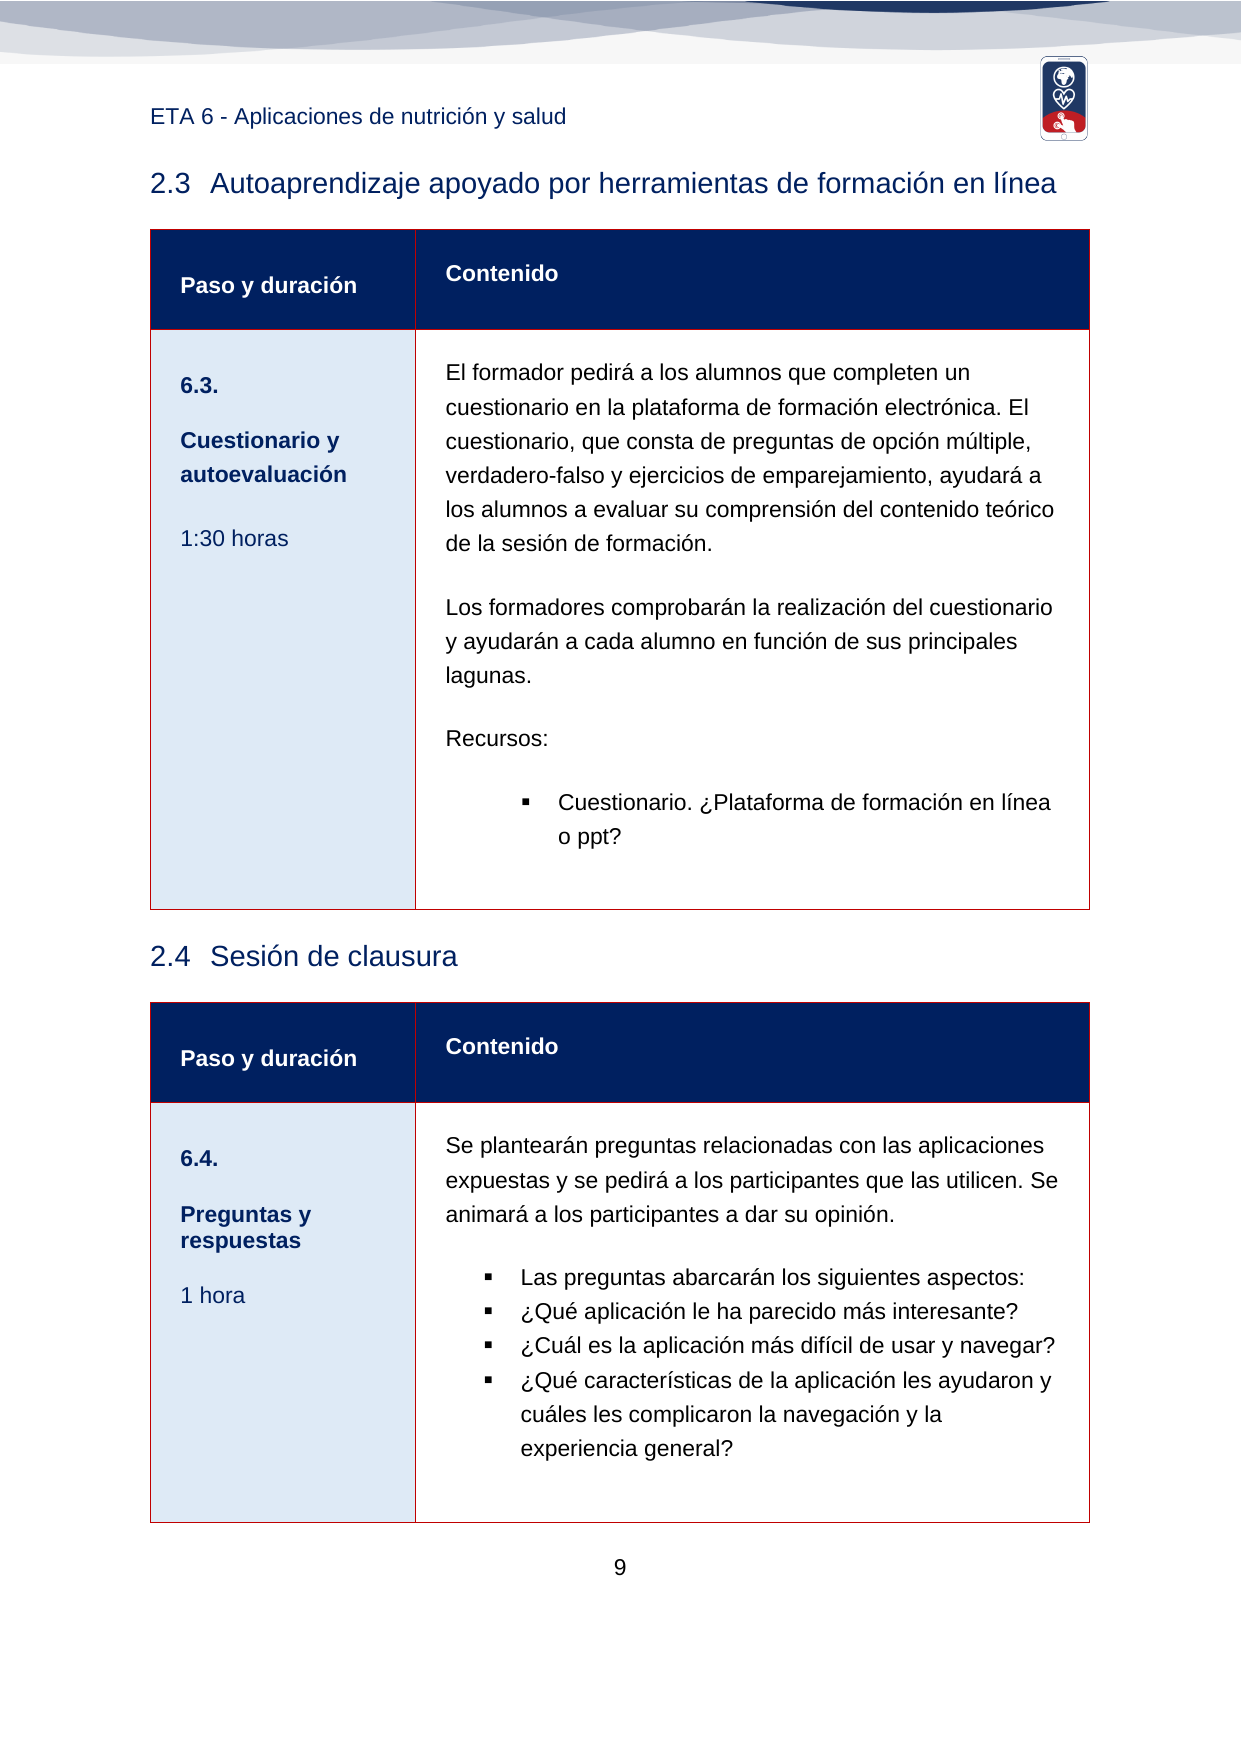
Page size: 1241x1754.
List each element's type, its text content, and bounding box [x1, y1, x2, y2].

table_cell 6.3. Cuestionario y autoevaluación 1:30 horas [151, 330, 415, 909]
table_header Paso y duración [151, 1003, 415, 1102]
table_header Contenido [416, 230, 1089, 329]
subtitle Autoaprendizaje apoyado por herramientas de formación en línea [150, 166, 1090, 200]
table_cell 6.4. Preguntas y respuestas 1 hora [151, 1103, 415, 1522]
table_header Contenido [416, 1003, 1089, 1102]
table_cell El formador pedirá a los alumnos que completen un cuestionario en la plataforma de formación electrónica. El cuestionario, que consta de preguntas de opción múltiple, verdadero-falso y ejercicios de emparejamiento, ayudará a los alumnos a evaluar su comprensión del contenido teórico de la sesión de formación. Los formadores comprobarán la realización del cuestionario y ayudarán a cada alumno en función de sus principales lagunas. Recursos: Cuestionario. ¿Plataforma de formación en línea o ppt? [416, 330, 1089, 909]
table_header Paso y duración [151, 230, 415, 329]
subtitle Sesión de clausura [150, 939, 1090, 973]
picture [0, 1, 1241, 141]
